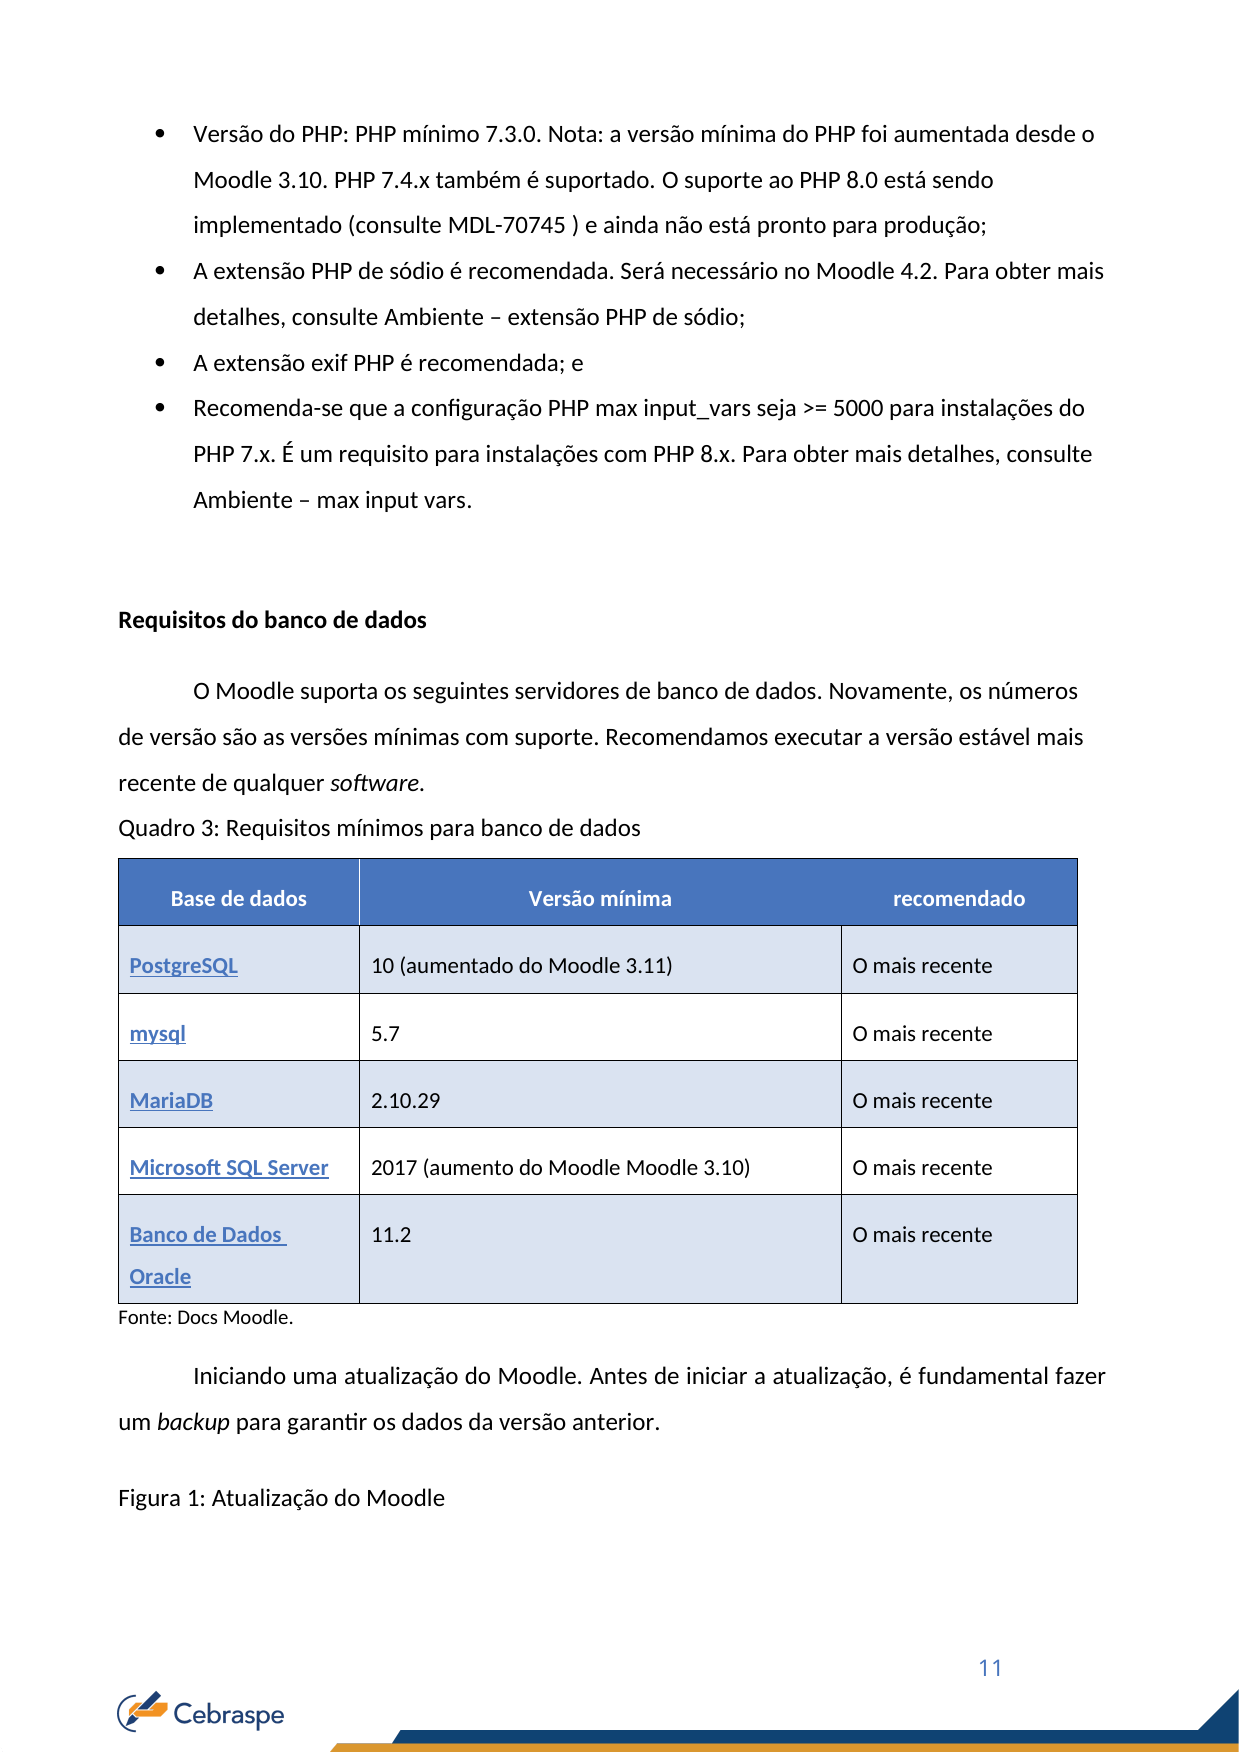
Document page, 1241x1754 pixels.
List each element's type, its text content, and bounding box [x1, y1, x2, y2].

table_header Base de dados [119, 859, 359, 925]
list Recomenda-se que a configuração PHP max input_vars seja >= 5000 para instalações do PHP 7.x. É um requisito para instalações com PHP 8.x. Para obter mais detalhes, consulte Ambiente – max input vars. [156, 392, 1107, 514]
table_cell O mais recente [842, 1128, 1077, 1194]
table_cell 11.2 [360, 1195, 841, 1303]
table_cell mysql [119, 994, 359, 1060]
table_cell O mais recente [842, 1061, 1077, 1127]
list Versão do PHP: PHP mínimo 7.3.0. Nota: a versão mínima do PHP foi aumentada desde o Moodle 3.10. PHP 7.4.x também é suportado. O suporte ao PHP 8.0 está sendo implementado (consulte MDL-70745 ) e ainda não está pronto para produção; [156, 118, 1107, 240]
table_cell PostgreSQL [119, 926, 359, 993]
text Quadro 3: Requisitos mínimos para banco de dados [118, 812, 1107, 843]
table_cell 2017 (aumento do Moodle Moodle 3.10) [360, 1128, 841, 1194]
picture [0, 1659, 1239, 1752]
table_cell Banco de Dados Oracle [119, 1195, 359, 1303]
table_cell 5.7 [360, 994, 841, 1060]
table_cell MariaDB [119, 1061, 359, 1127]
list A extensão exif PHP é recomendada; e [156, 347, 1107, 377]
text Fonte: Docs Moodle. [118, 1304, 1107, 1330]
text Requisitos do banco de dados [118, 604, 1107, 635]
text Figura 1: Atualização do Moodle [118, 1482, 1107, 1513]
table_header recomendado [841, 859, 1077, 925]
text O Moodle suporta os seguintes servidores de banco de dados. Novamente, os números de versão são as versões mínimas com suporte. Recomendamos executar a versão estável mais recente de qualquer software. [118, 675, 1107, 797]
table_cell 2.10.29 [360, 1061, 841, 1127]
table_cell 10 (aumentado do Moodle 3.11) [360, 926, 841, 993]
table_cell O mais recente [842, 994, 1077, 1060]
table_cell O mais recente [842, 1195, 1077, 1303]
table_cell Microsoft SQL Server [119, 1128, 359, 1194]
text Iniciando uma atualização do Moodle. Antes de iniciar a atualização, é fundamental fazer um backup para garantir os dados da versão anterior. [118, 1360, 1107, 1437]
list A extensão PHP de sódio é recomendada. Será necessário no Moodle 4.2. Para obter mais detalhes, consulte Ambiente – extensão PHP de sódio; [156, 255, 1107, 332]
table_cell O mais recente [842, 926, 1077, 993]
table_header Versão mínima [360, 859, 841, 925]
